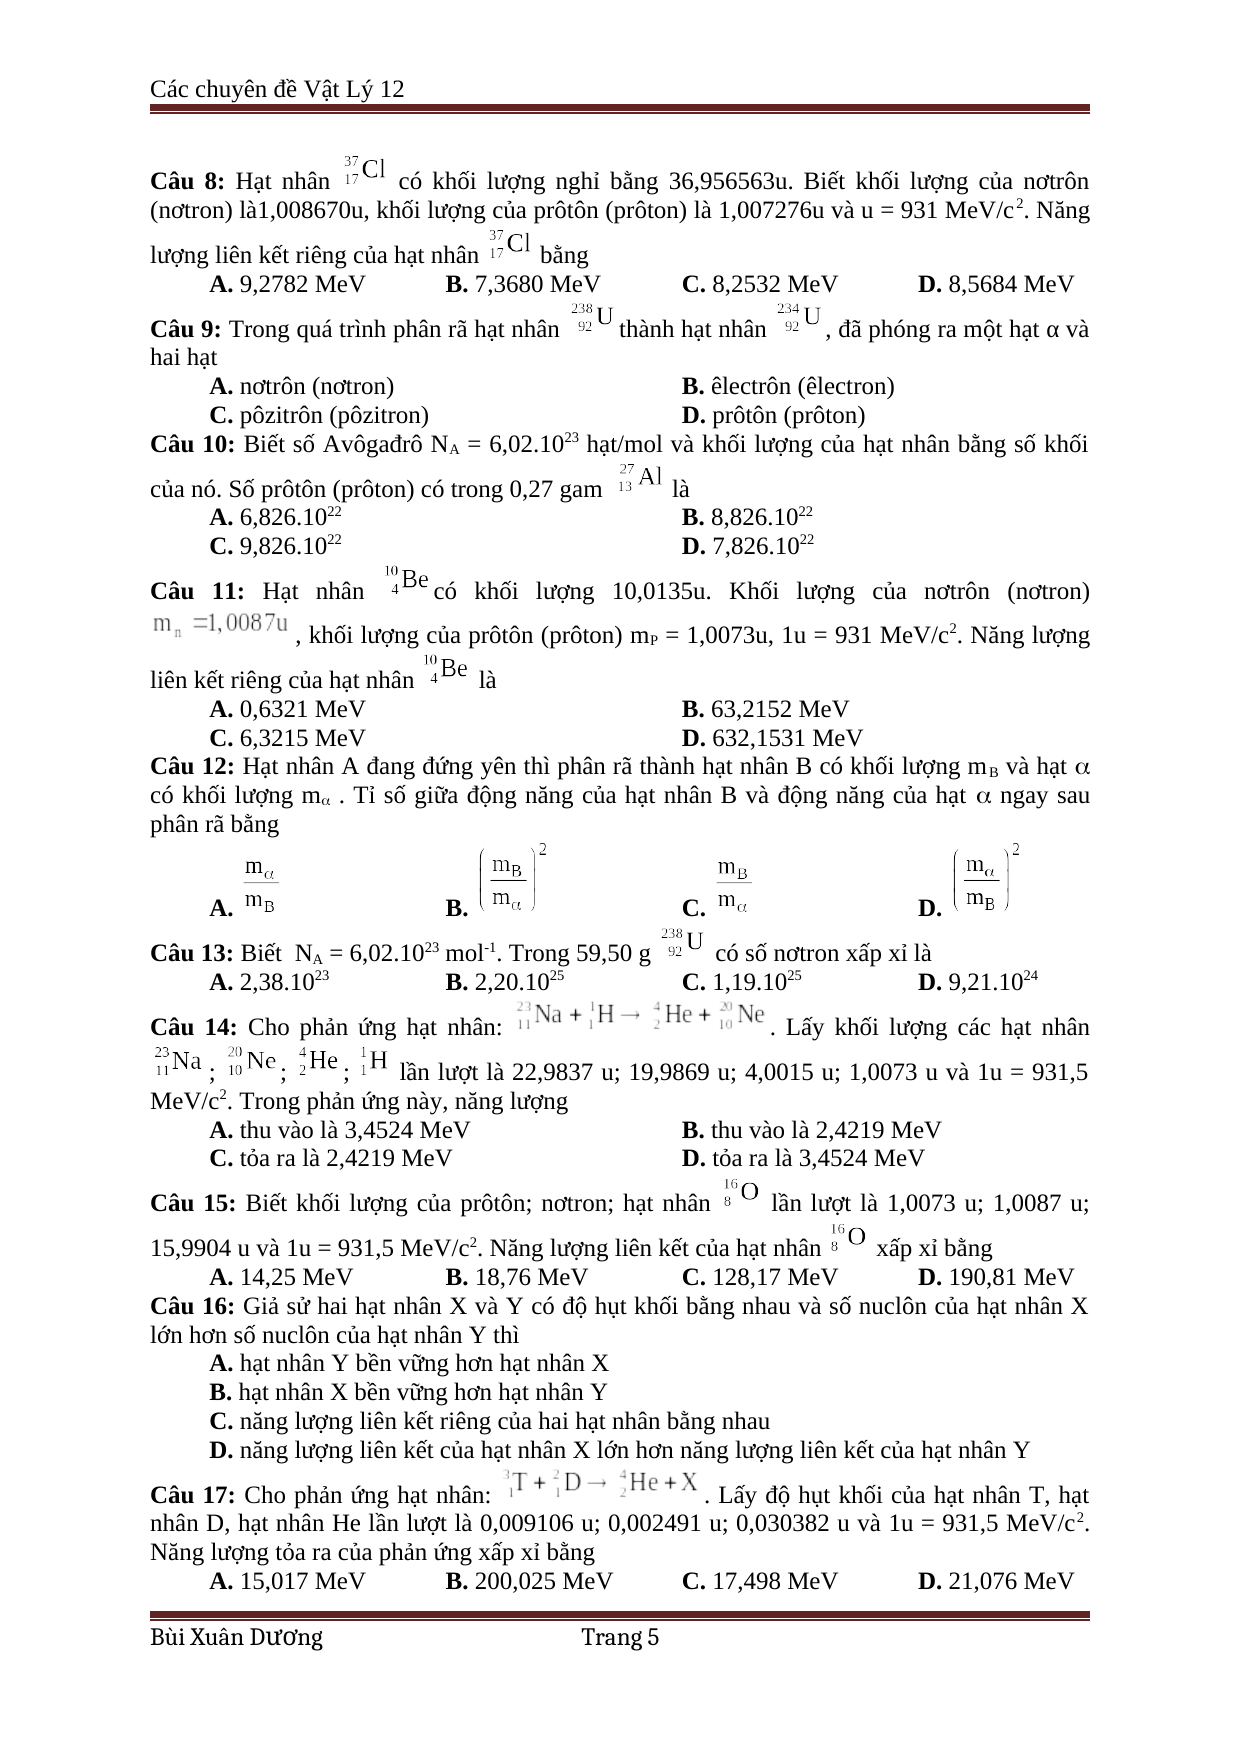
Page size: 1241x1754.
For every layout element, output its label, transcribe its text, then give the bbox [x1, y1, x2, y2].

text Câu 9: Trong quá trình phân rã hạt nhân thành hạt nhân , đã phóng ra một hạt α và hai hạt [150, 297, 1090, 371]
text A. 15,017 MeV B. 200,025 MeV C. 17,498 MeV D. 21,076 MeV [150, 1566, 1090, 1595]
text Câu 13: Biết NA = 6,02.1023 mol-1. Trong 59,50 g có số nơtron xấp xỉ là [150, 922, 1090, 967]
text A. 14,25 MeV B. 18,76 MeV C. 128,17 MeV D. 190,81 MeV [150, 1262, 1090, 1291]
text Câu 8: Hạt nhân có khối lượng nghỉ bằng 36,956563u. Biết khối lượng của nơtrôn (nơtron) là1,008670u, khối lượng của prôtôn (prôton) là 1,007276u và u = 931 MeV/c2. Năng lượng liên kết riêng của hạt nhân bằng [150, 150, 1090, 269]
text C. pôzitrôn (pôzitron) D. prôtôn (prôton) [150, 400, 1090, 429]
text C. 6,3215 MeV D. 632,1531 MeV [150, 723, 1090, 751]
text Câu 12: Hạt nhân A đang đứng yên thì phân rã thành hạt nhân B có khối lượng mB và hạt có khối lượng m . Tỉ số giữa động năng của hạt nhân B và động năng của hạt ngay sau phân rã bằng [150, 751, 1090, 838]
text C. 9,826.1022 D. 7,826.1022 [150, 531, 1090, 560]
text D. năng lượng liên kết của hạt nhân X lớn hơn năng lượng liên kết của hạt nhân Y [150, 1435, 1090, 1463]
text Câu 17: Cho phản ứng hạt nhân: . Lấy độ hụt khối của hạt nhân T, hạt nhân D, hạt nhân He lần lượt là 0,009106 u; 0,002491 u; 0,030382 u và 1u = 931,5 MeV/c2. Năng lượng tỏa ra của phản ứng xấp xỉ bằng [150, 1463, 1090, 1566]
text C. tỏa ra là 2,4219 MeV D. tỏa ra là 3,4524 MeV [150, 1143, 1090, 1172]
text A. B. C. D. [150, 838, 1090, 922]
text A. thu vào là 3,4524 MeV B. thu vào là 2,4219 MeV [150, 1115, 1090, 1143]
text A. 0,6321 MeV B. 63,2152 MeV [150, 694, 1090, 723]
text Câu 14: Cho phản ứng hạt nhân: . Lấy khối lượng các hạt nhân ; ; ; lần lượt là 22,9837 u; 19,9869 u; 4,0015 u; 1,0073 u và 1u = 931,5 MeV/c2. Trong phản ứng này, năng lượng [150, 996, 1090, 1115]
text A. 2,38.1023 B. 2,20.1025 C. 1,19.1025 D. 9,21.1024 [150, 967, 1090, 996]
text Câu 11: Hạt nhân có khối lượng 10,0135u. Khối lượng của nơtrôn (nơtron) , khối lượng của prôtôn (prôton) mP = 1,0073u, 1u = 931 MeV/c2. Năng lượng liên kết riêng của hạt nhân là [150, 560, 1090, 694]
text A. nơtrôn (nơtron) B. êlectrôn (êlectron) [150, 371, 1090, 400]
text Câu 15: Biết khối lượng của prôtôn; nơtron; hạt nhân lần lượt là 1,0073 u; 1,0087 u; 15,9904 u và 1u = 931,5 MeV/c2. Năng lượng liên kết của hạt nhân xấp xỉ bằng [150, 1172, 1090, 1262]
text Câu 10: Biết số Avôgađrô NA = 6,02.1023 hạt/mol và khối lượng của hạt nhân bằng số khối của nó. Số prôtôn (prôton) có trong 0,27 gam là [150, 429, 1090, 502]
text B. hạt nhân X bền vững hơn hạt nhân Y [150, 1377, 1090, 1406]
text Câu 16: Giả sử hai hạt nhân X và Y có độ hụt khối bằng nhau và số nuclôn của hạt nhân X lớn hơn số nuclôn của hạt nhân Y thì [150, 1291, 1090, 1348]
text C. năng lượng liên kết riêng của hai hạt nhân bằng nhau [150, 1406, 1090, 1435]
text A. hạt nhân Y bền vững hơn hạt nhân X [150, 1348, 1090, 1377]
text A. 9,2782 MeV B. 7,3680 MeV C. 8,2532 MeV D. 8,5684 MeV [150, 269, 1090, 297]
text A. 6,826.1022 B. 8,826.1022 [150, 502, 1090, 531]
